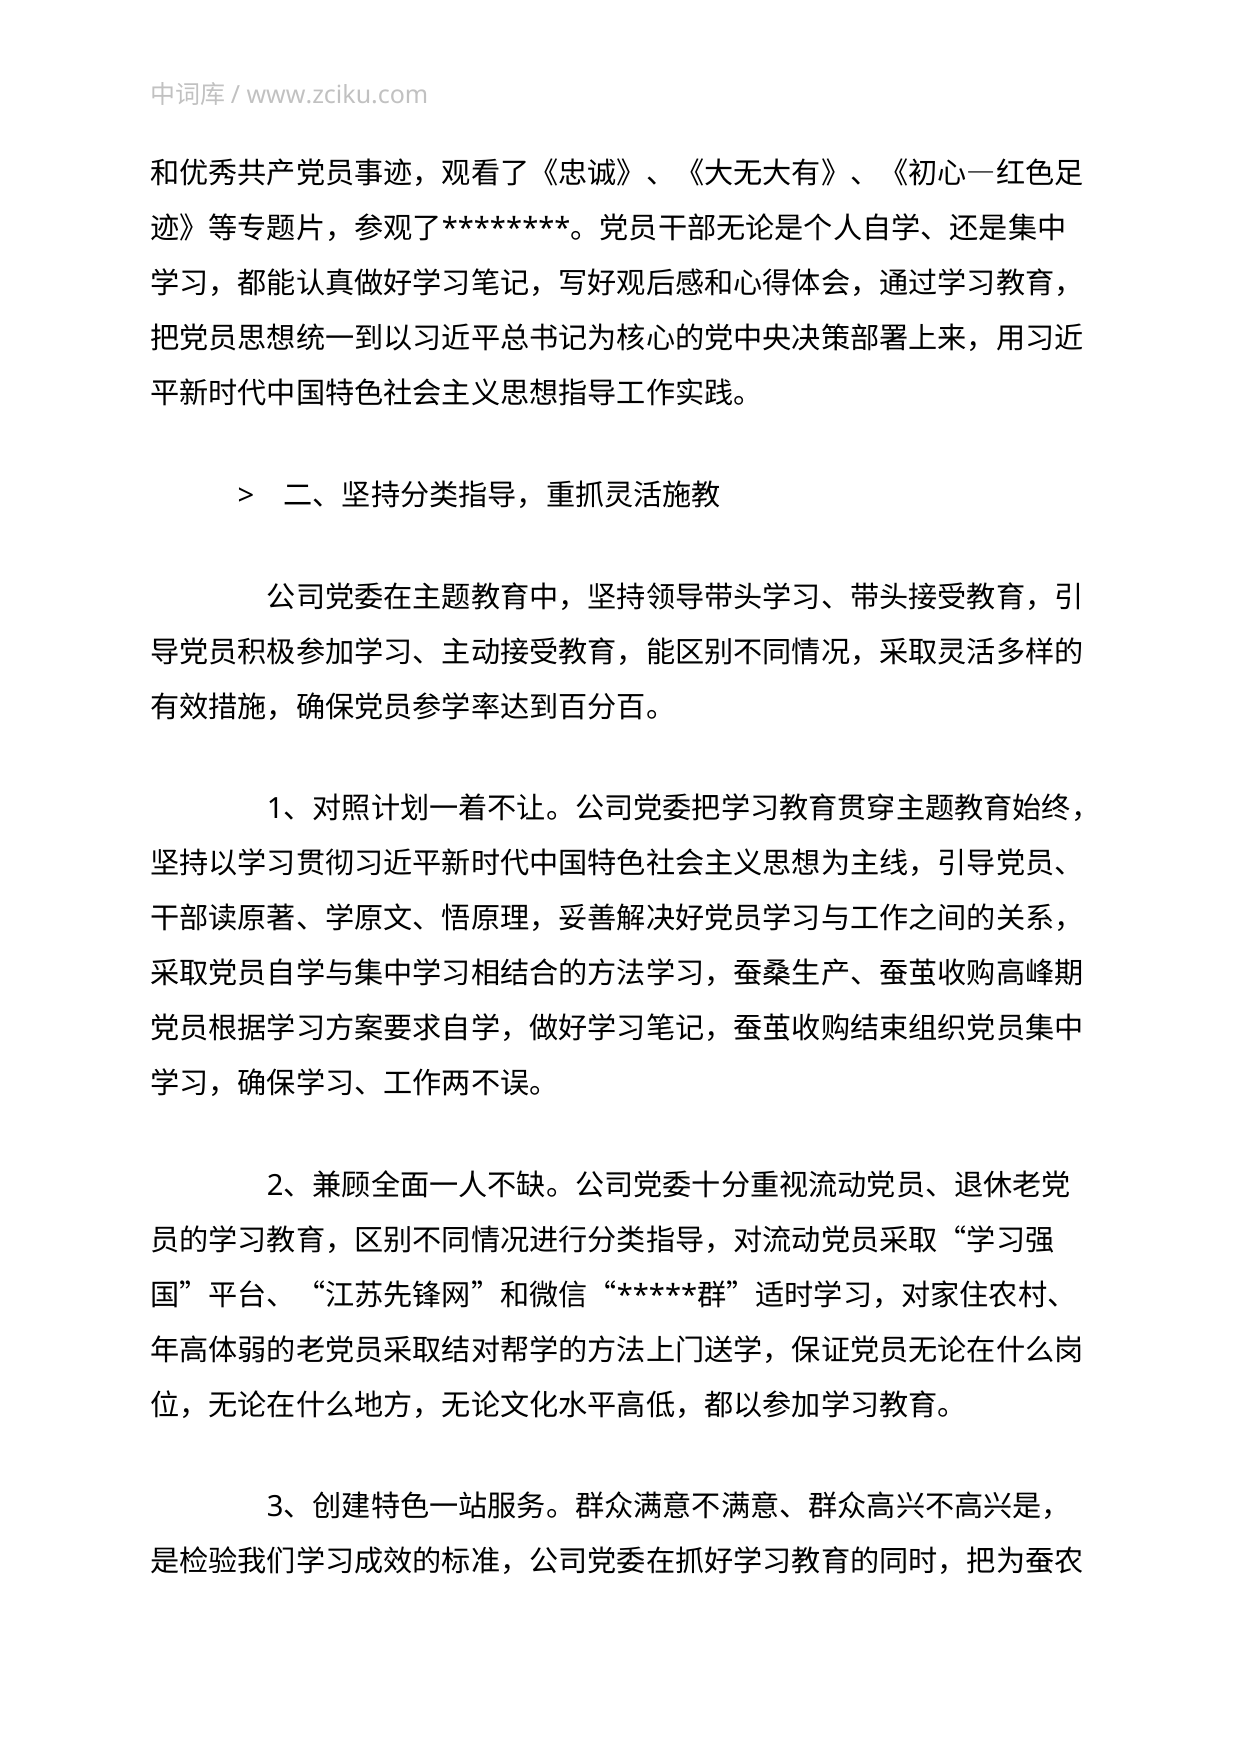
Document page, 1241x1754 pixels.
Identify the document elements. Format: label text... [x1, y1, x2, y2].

text 公司党委在主题教育中，坚持领导带头学习、带头接受教育，引导党员积极参加学习、主动接受教育，能区别不同情况，采取灵活多样的有效措施，确保党员参学率达到百分百。 [150, 573, 1090, 726]
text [150, 1483, 1090, 1580]
text 1、对照计划一着不让。公司党委把学习教育贯穿主题教育始终，坚持以学习贯彻习近平新时代中国特色社会主义思想为主线，引导党员、干部读原著、学原文、悟原理，妥善解决好党员学习与工作之间的关系，采取党员自学与集中学习相结合的方法学习，蚕桑生产、蚕茧收购高峰期党员根据学习方案要求自学，做好学习笔记，蚕茧收购结束组织党员集中学习，确保学习、工作两不误。 [150, 785, 1090, 1102]
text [150, 150, 1090, 412]
text > 二、坚持分类指导，重抓灵活施教 [150, 471, 1090, 514]
text 2、兼顾全面一人不缺。公司党委十分重视流动党员、退休老党员的学习教育，区别不同情况进行分类指导，对流动党员采取“学习强国”平台、“江苏先锋网”和微信“*****群”适时学习，对家住农村、年高体弱的老党员采取结对帮学的方法上门送学，保证党员无论在什么岗位，无论在什么地方，无论文化水平高低，都以参加学习教育。 [150, 1161, 1090, 1423]
